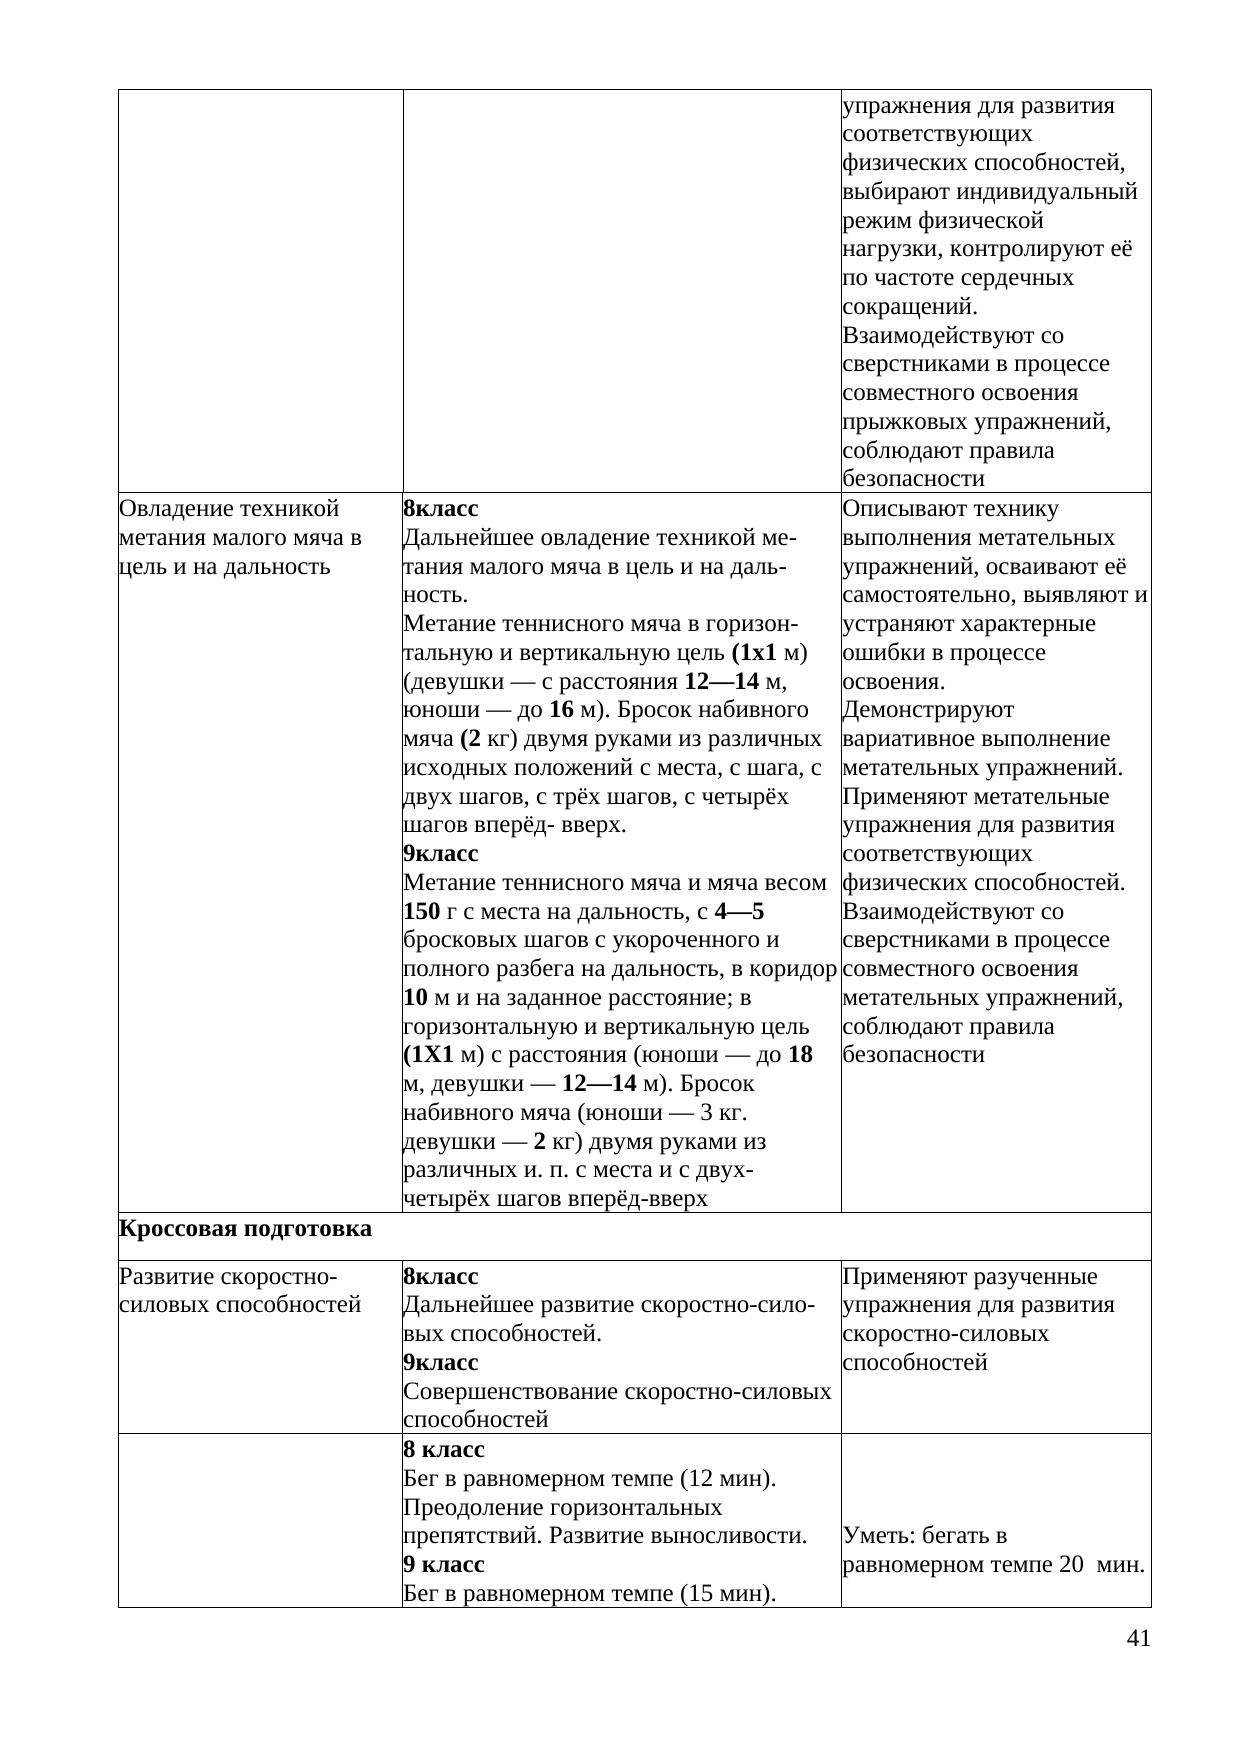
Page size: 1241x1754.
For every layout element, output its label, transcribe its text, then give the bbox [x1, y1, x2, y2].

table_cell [842, 1434, 1151, 1607]
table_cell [403, 1434, 841, 1607]
table_cell Кроссовая подготовка [119, 1213, 1151, 1260]
table_cell Развитие скоростно-силовых способностей [119, 1261, 402, 1433]
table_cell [119, 90, 403, 492]
table_cell Описывают технику выполнения метательных упражнений, осваивают её самостоятельно, выявляют и устраняют характерные ошибки в процессе освоения. Демонстрируют вариативное выполнение метательных упражнений. Применяют метательные упражнения для развития соответствующих физических способностей. Взаимодействуют со сверстниками в процессе совместного освоения метательных упражнений, соблюдают правила безопасности [842, 493, 1151, 1212]
table_cell Овладение техникой метания малого мяча в цель и на дальность [119, 493, 402, 1212]
table_cell 8класс Дальнейшее овладение техникой метания малого мяча в цель и на дальность. Метание теннисного мяча в горизонтальную и вертикальную цель (1x1 м) (девушки — с расстояния 12—14 м, юноши — до 16 м). Бросок набивного мяча (2 кг) двумя руками из различных исходных положений с места, с шага, с двух шагов, с трёх шагов, с четырёх шагов вперёд- вверх. 9класс Метание теннисного мяча и мяча весом 150 г с места на дальность, с 4—5 бросковых шагов с укороченного и полного разбега на дальность, в коридор 10 м и на заданное расстояние; в горизонтальную и вертикальную цель (1X1 м) с расстояния (юноши — до 18 м, девушки — 12—14 м). Бросок набивного мяча (юноши — 3 кг. девушки — 2 кг) двумя руками из различных и. п. с места и с двух- четырёх шагов вперёд-вверх [403, 493, 841, 1212]
table_cell [119, 1434, 402, 1607]
table_cell 8класс Дальнейшее развитие скоростно-сило-вых способностей. 9класс Совершенствование скоростно-силовых способностей [403, 1261, 841, 1433]
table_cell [404, 90, 841, 492]
table_cell Применяют разученные упражнения для развития скоростно-силовых способностей [842, 1261, 1151, 1433]
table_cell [842, 90, 1151, 492]
